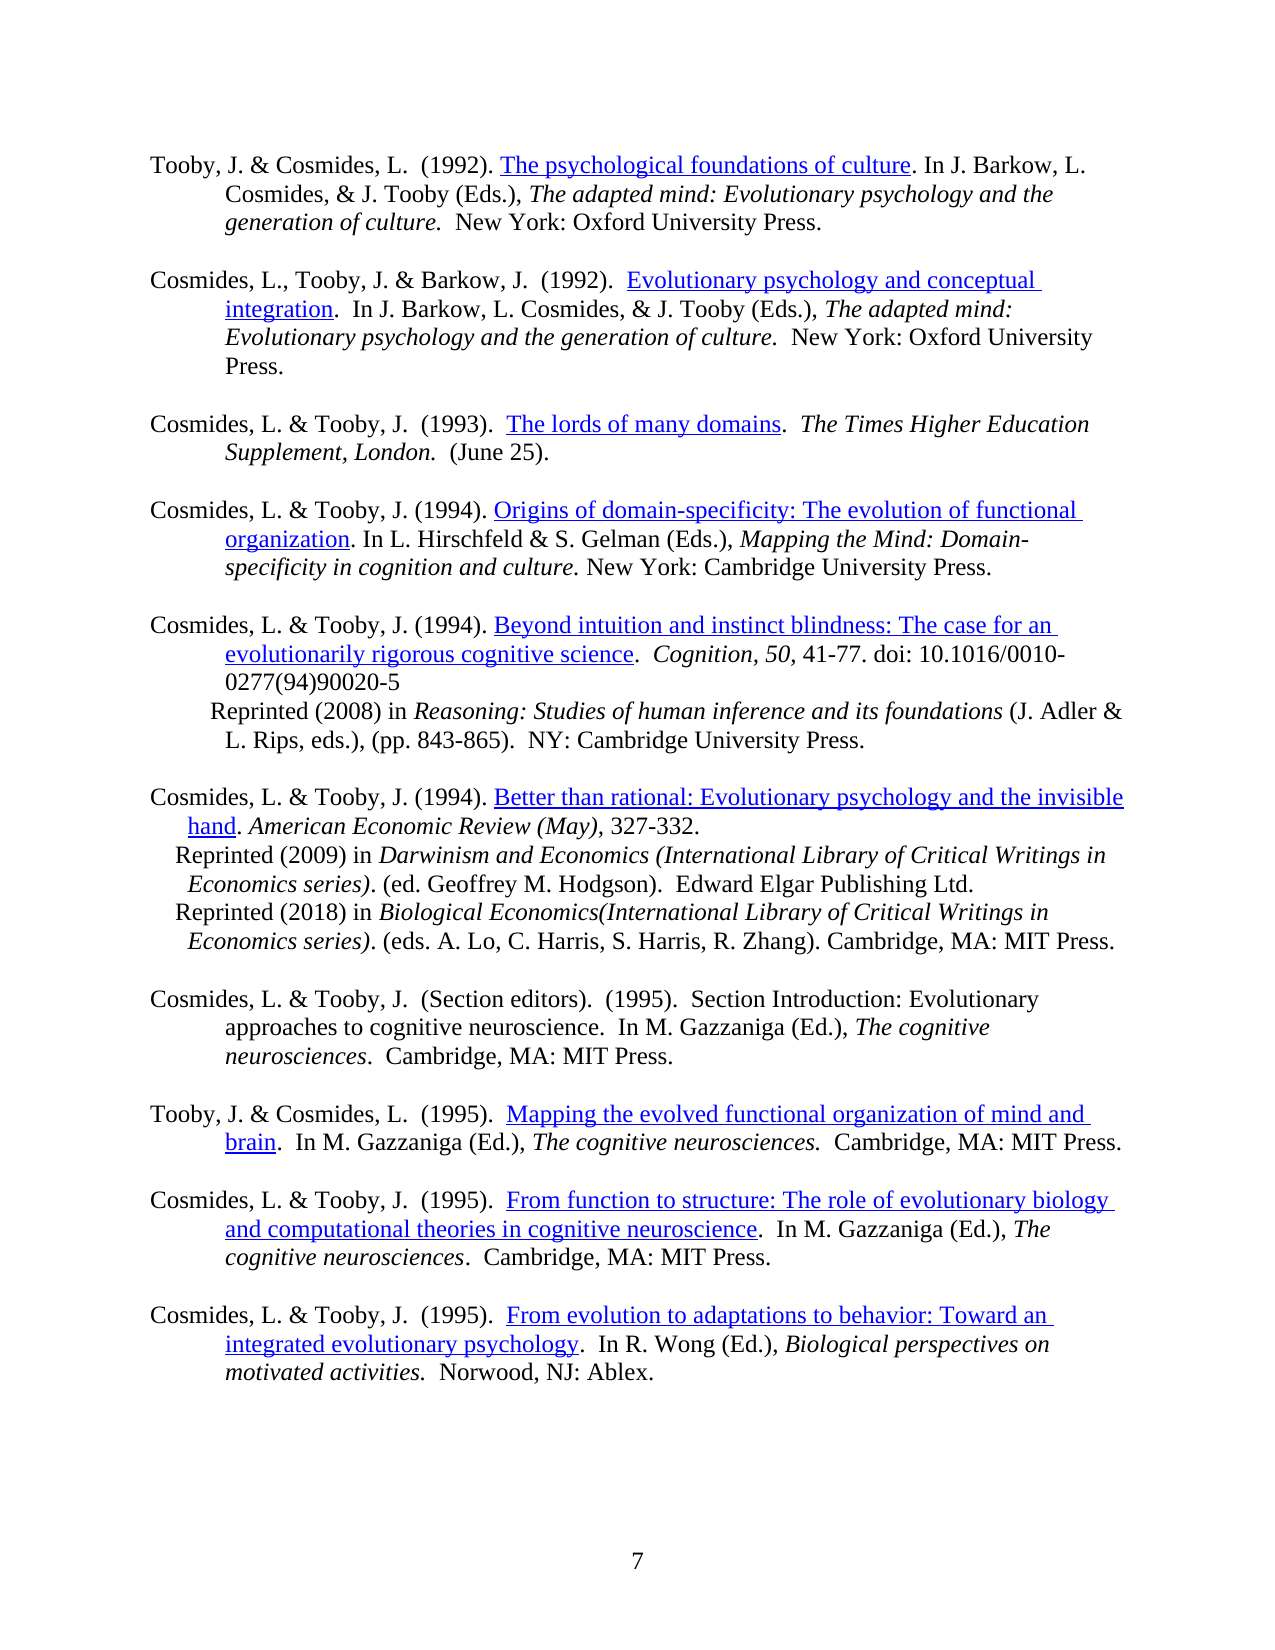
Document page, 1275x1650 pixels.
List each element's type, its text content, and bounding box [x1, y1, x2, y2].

text Tooby, J. & Cosmides, L. (1992). The psychological foundations of culture. In J. Barkow, L. Cosmides, & J. Tooby (Eds.), The adapted mind: Evolutionary psychology and the generation of culture. New York: Oxford University Press. [150, 150, 1125, 236]
text Cosmides, L. & Tooby, J. (1994). Beyond intuition and instinct blindness: The case for an evolutionarily rigorous cognitive science. Cognition, 50, 41-77. doi: 10.1016/0010-0277(94)90020-5 [150, 610, 1125, 696]
text Reprinted (2018) in Biological Economics(International Library of Critical Writings in Economics series). (eds. A. Lo, C. Harris, S. Harris, R. Zhang). Cambridge, MA: MIT Press. [175, 897, 1125, 955]
text Cosmides, L. & Tooby, J. (1995). From function to structure: The role of evolutionary biology and computational theories in cognitive neuroscience. In M. Gazzaniga (Ed.), The cognitive neurosciences. Cambridge, MA: MIT Press. [150, 1185, 1125, 1271]
text Reprinted (2009) in Darwinism and Economics (International Library of Critical Writings in Economics series). (ed. Geoffrey M. Hodgson). Edward Elgar Publishing Ltd. [175, 840, 1125, 897]
text Reprinted (2008) in Reasoning: Studies of human inference and its foundations (J. Adler & L. Rips, eds.), (pp. 843-865). NY: Cambridge University Press. [150, 696, 1125, 754]
text Tooby, J. & Cosmides, L. (1995). Mapping the evolved functional organization of mind and brain. In M. Gazzaniga (Ed.), The cognitive neurosciences. Cambridge, MA: MIT Press. [150, 1099, 1125, 1156]
text Cosmides, L. & Tooby, J. (1993). The lords of many domains. The Times Higher Education Supplement, London. (June 25). [150, 409, 1125, 466]
text Cosmides, L., Tooby, J. & Barkow, J. (1992). Evolutionary psychology and conceptual integration. In J. Barkow, L. Cosmides, & J. Tooby (Eds.), The adapted mind: Evolutionary psychology and the generation of culture. New York: Oxford University Press. [150, 265, 1125, 380]
text Cosmides, L. & Tooby, J. (1994). Better than rational: Evolutionary psychology and the invisible hand. American Economic Review (May), 327-332. [150, 782, 1125, 840]
text Cosmides, L. & Tooby, J. (1994). Origins of domain-specificity: The evolution of functional organization. In L. Hirschfeld & S. Gelman (Eds.), Mapping the Mind: Domain-specificity in cognition and culture. New York: Cambridge University Press. [150, 495, 1125, 581]
text Cosmides, L. & Tooby, J. (Section editors). (1995). Section Introduction: Evolutionary approaches to cognitive neuroscience. In M. Gazzaniga (Ed.), The cognitive neurosciences. Cambridge, MA: MIT Press. [150, 984, 1125, 1070]
text Cosmides, L. & Tooby, J. (1995). From evolution to adaptations to behavior: Toward an integrated evolutionary psychology. In R. Wong (Ed.), Biological perspectives on motivated activities. Norwood, NJ: Ablex. [150, 1300, 1125, 1386]
